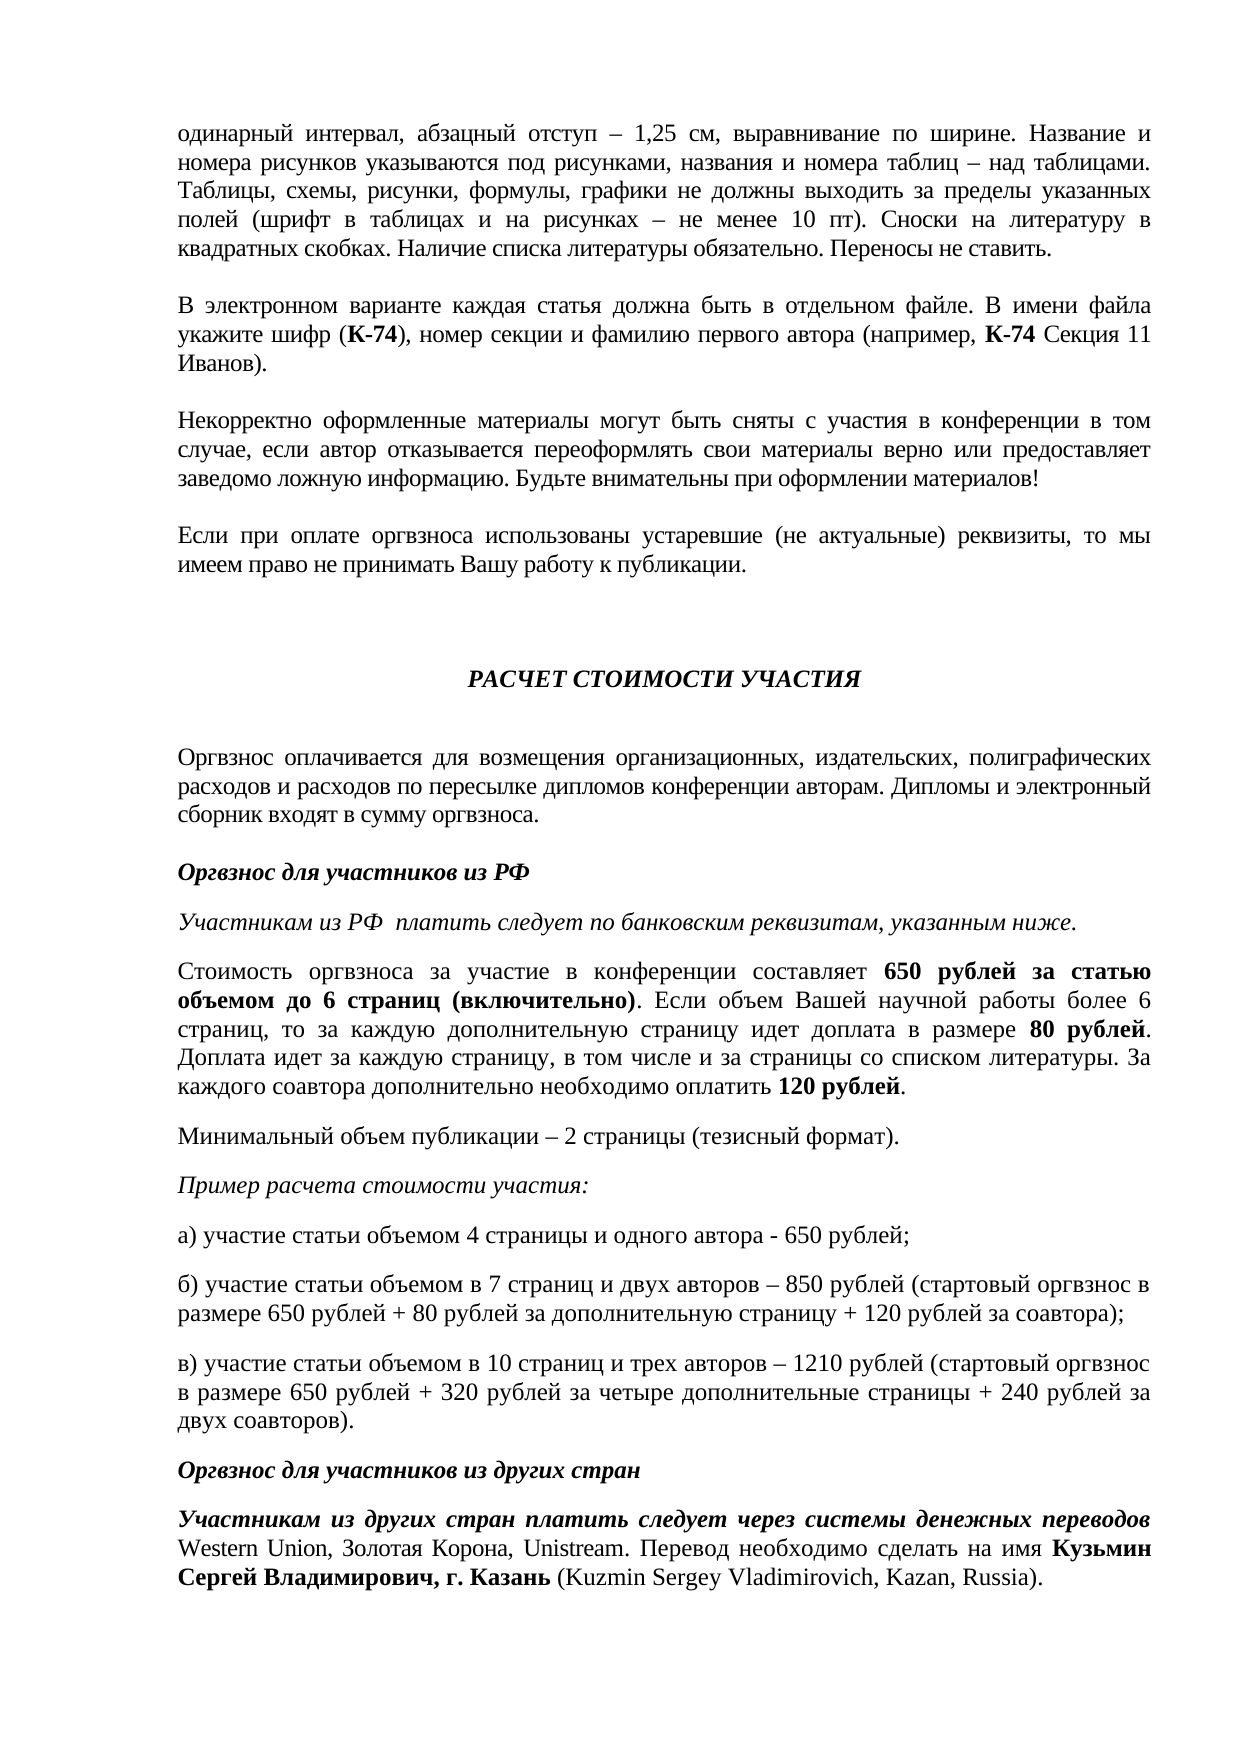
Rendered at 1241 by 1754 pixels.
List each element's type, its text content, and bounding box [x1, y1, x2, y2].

text Если при оплате оргвзноса использованы устаревшие (не актуальные) реквизиты, то мы имеем право не принимать Вашу работу к публикации. [177, 521, 1152, 578]
text Участникам из РФ платить следует по банковским реквизитам, указанным ниже. [177, 907, 1152, 935]
text Оргвзнос для участников из РФ [177, 857, 1152, 886]
text Оргвзнос оплачивается для возмещения организационных, издательских, полиграфических расходов и расходов по пересылке дипломов конференции авторам. Дипломы и электронный сборник входят в сумму оргвзноса. [177, 742, 1152, 828]
text Минимальный объем публикации – 2 страницы (тезисный формат). [177, 1121, 1152, 1149]
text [177, 118, 1152, 262]
text а) участие статьи объемом 4 страницы и одного автора - 650 рублей; [177, 1220, 1152, 1249]
text В электронном варианте каждая статья должна быть в отдельном файле. В имени файла укажите шифр (К-74), номер секции и фамилию первого автора (например, К-74 Секция 11 Иванов). [177, 291, 1152, 377]
text Участникам из других стран платить следует через системы денежных переводов Western Union, Золотая Корона, Unistream. Перевод необходимо сделать на имя Кузьмин Сергей Владимирович, г. Казань (Kuzmin Sergey Vladimirovich, Kazan, Russia). [177, 1504, 1152, 1591]
text Некорректно оформленные материалы могут быть сняты с участия в конференции в том случае, если автор отказывается переоформлять свои материалы верно или предоставляет заведомо ложную информацию. Будьте внимательны при оформлении материалов! [177, 406, 1152, 492]
text Стоимость оргвзноса за участие в конференции составляет 650 рублей за статью объемом до 6 страниц (включительно). Если объем Вашей научной работы более 6 страниц, то за каждую дополнительную страницу идет доплата в размере 80 рублей. Доплата идет за каждую страницу, в том числе и за страницы со списком литературы. За каждого соавтора дополнительно необходимо оплатить 120 рублей. [177, 956, 1152, 1100]
text б) участие статьи объемом в 7 страниц и двух авторов – 850 рублей (стартовый оргвзнос в размере 650 рублей + 80 рублей за дополнительную страницу + 120 рублей за соавтора); [177, 1269, 1152, 1327]
text Оргвзнос для участников из других стран [177, 1455, 1152, 1484]
text в) участие статьи объемом в 10 страниц и трех авторов – 1210 рублей (стартовый оргвзнос в размере 650 рублей + 320 рублей за четыре дополнительные страницы + 240 рублей за двух соавторов). [177, 1348, 1152, 1434]
text РАСЧЕТ СТОИМОСТИ УЧАСТИЯ [177, 664, 1152, 721]
text Пример расчета стоимости участия: [177, 1170, 1152, 1199]
